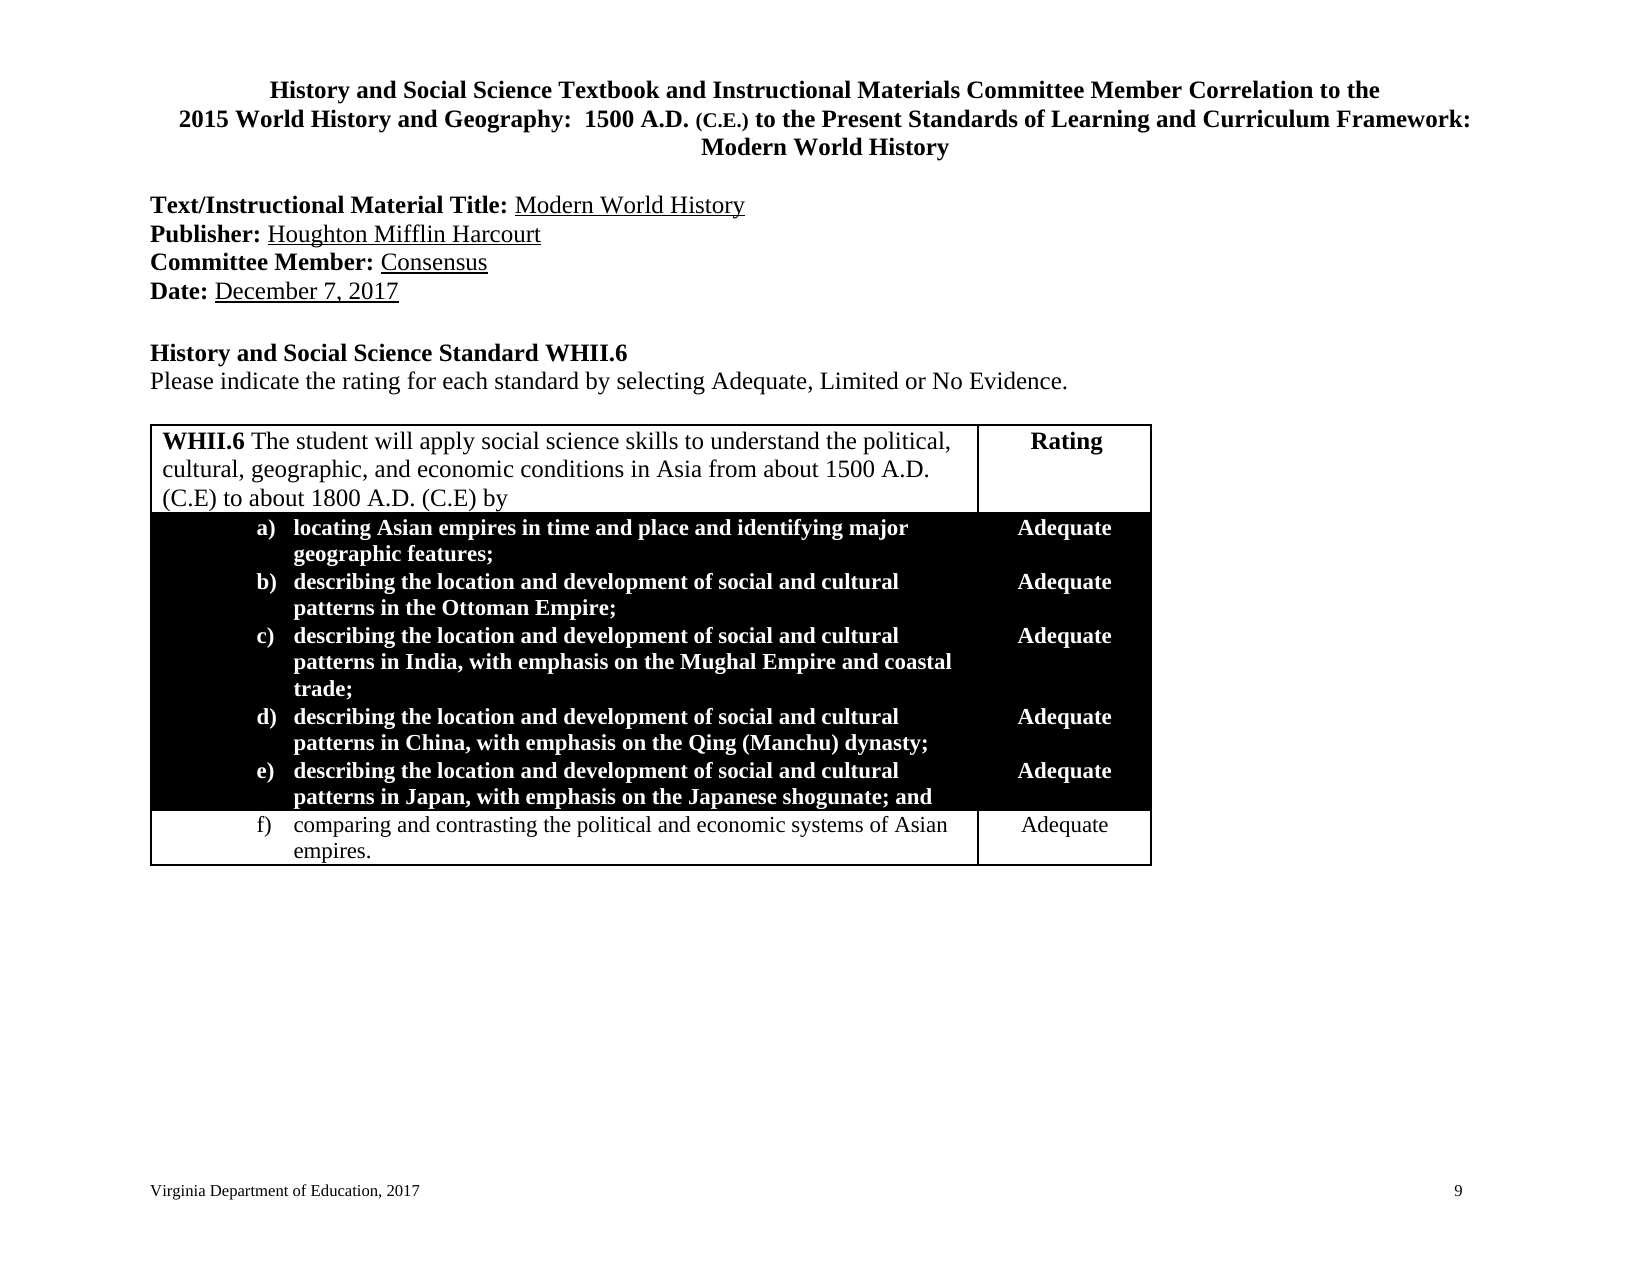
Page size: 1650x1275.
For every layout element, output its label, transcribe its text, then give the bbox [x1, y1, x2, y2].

table_cell Adequate [979, 757, 1150, 810]
table_cell b) describing the location and development of social and cultural patterns in the Ottoman Empire; [152, 568, 977, 621]
table_cell Adequate [979, 514, 1150, 566]
table_cell Adequate [979, 622, 1150, 701]
table_cell c) describing the location and development of social and cultural patterns in India, with emphasis on the Mughal Empire and coastal trade; [152, 622, 977, 701]
table_header WHII.6 The student will apply social science skills to understand the political, cultural, geographic, and economic conditions in Asia from about 1500 A.D. (C.E) to about 1800 A.D. (C.E) by [152, 426, 977, 512]
text Please indicate the rating for each standard by selecting Adequate, Limited or No Evidence. [150, 367, 1500, 395]
table_cell d) describing the location and development of social and cultural patterns in China, with emphasis on the Qing (Manchu) dynasty; [152, 703, 977, 755]
table_cell a) locating Asian empires in time and place and identifying major geographic features; [152, 514, 977, 566]
table_cell f) comparing and contrasting the political and economic systems of Asian empires. [152, 811, 977, 864]
table_cell Adequate [979, 703, 1150, 755]
table_cell Adequate [979, 811, 1150, 864]
table_cell Adequate [979, 568, 1150, 621]
subtitle History and Social Science Standard WHII.6 [150, 338, 1500, 367]
table_cell e) describing the location and development of social and cultural patterns in Japan, with emphasis on the Japanese shogunate; and [152, 757, 977, 810]
table_header Rating [979, 426, 1150, 512]
